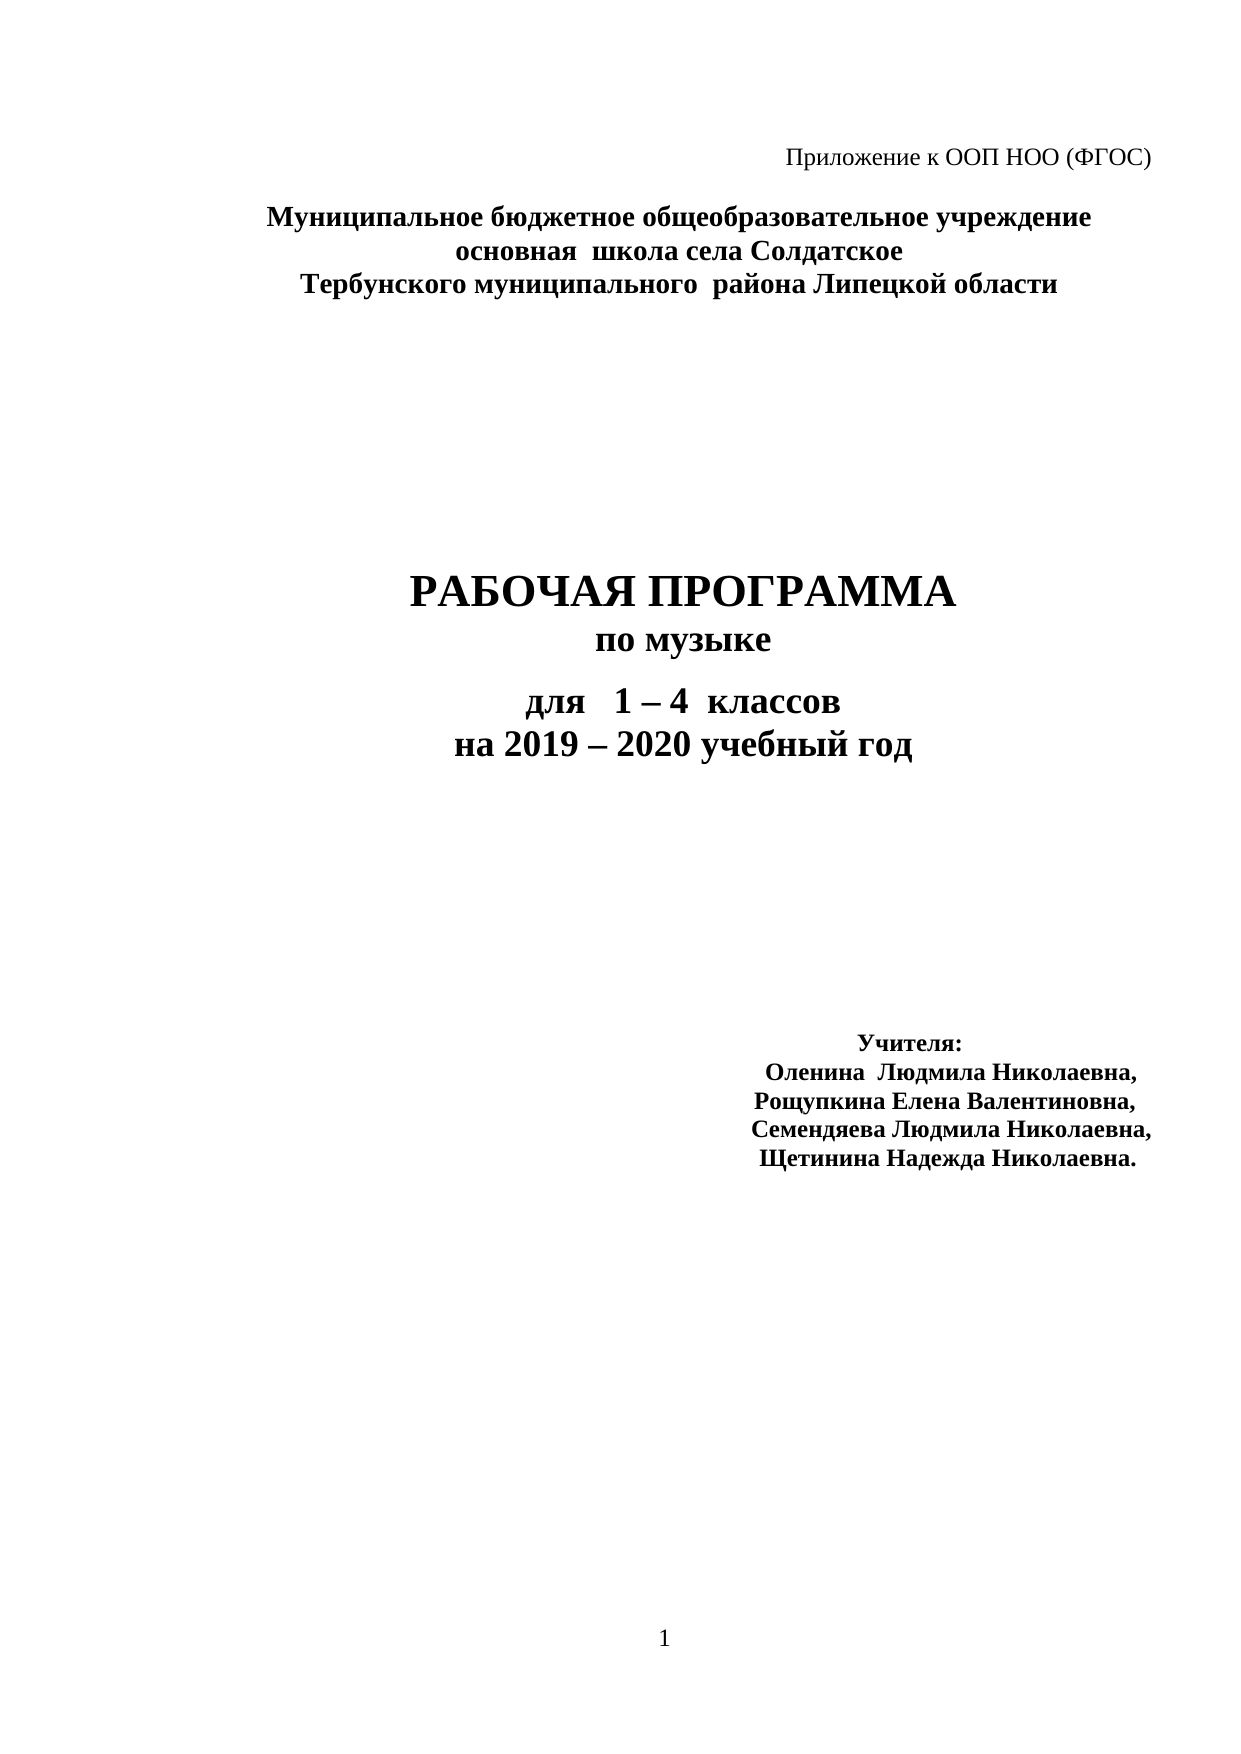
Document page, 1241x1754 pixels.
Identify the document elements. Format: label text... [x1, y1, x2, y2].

text основная школа села Солдатское [177, 233, 1152, 266]
text Семендяева Людмила Николаевна, [177, 1114, 1152, 1143]
text для 1 – 4 классов [215, 678, 1152, 722]
text Учителя: [177, 1028, 1152, 1057]
text Рощупкина Елена Валентиновна, [177, 1086, 1152, 1114]
text на 2019 – 2020 учебный год [215, 722, 1152, 765]
text Оленина Людмила Николаевна, [177, 1057, 1152, 1086]
text Тербунского муниципального района Липецкой области [177, 266, 1152, 300]
text РАБОЧАЯ ПРОГРАММА [215, 563, 1152, 616]
text Муниципальное бюджетное общеобразовательное учреждение [177, 199, 1152, 233]
text по музыке [215, 616, 1152, 659]
text Щетинина Надежда Николаевна. [177, 1143, 1152, 1172]
text Приложение к ООП НОО (ФГОС) [177, 142, 1152, 171]
